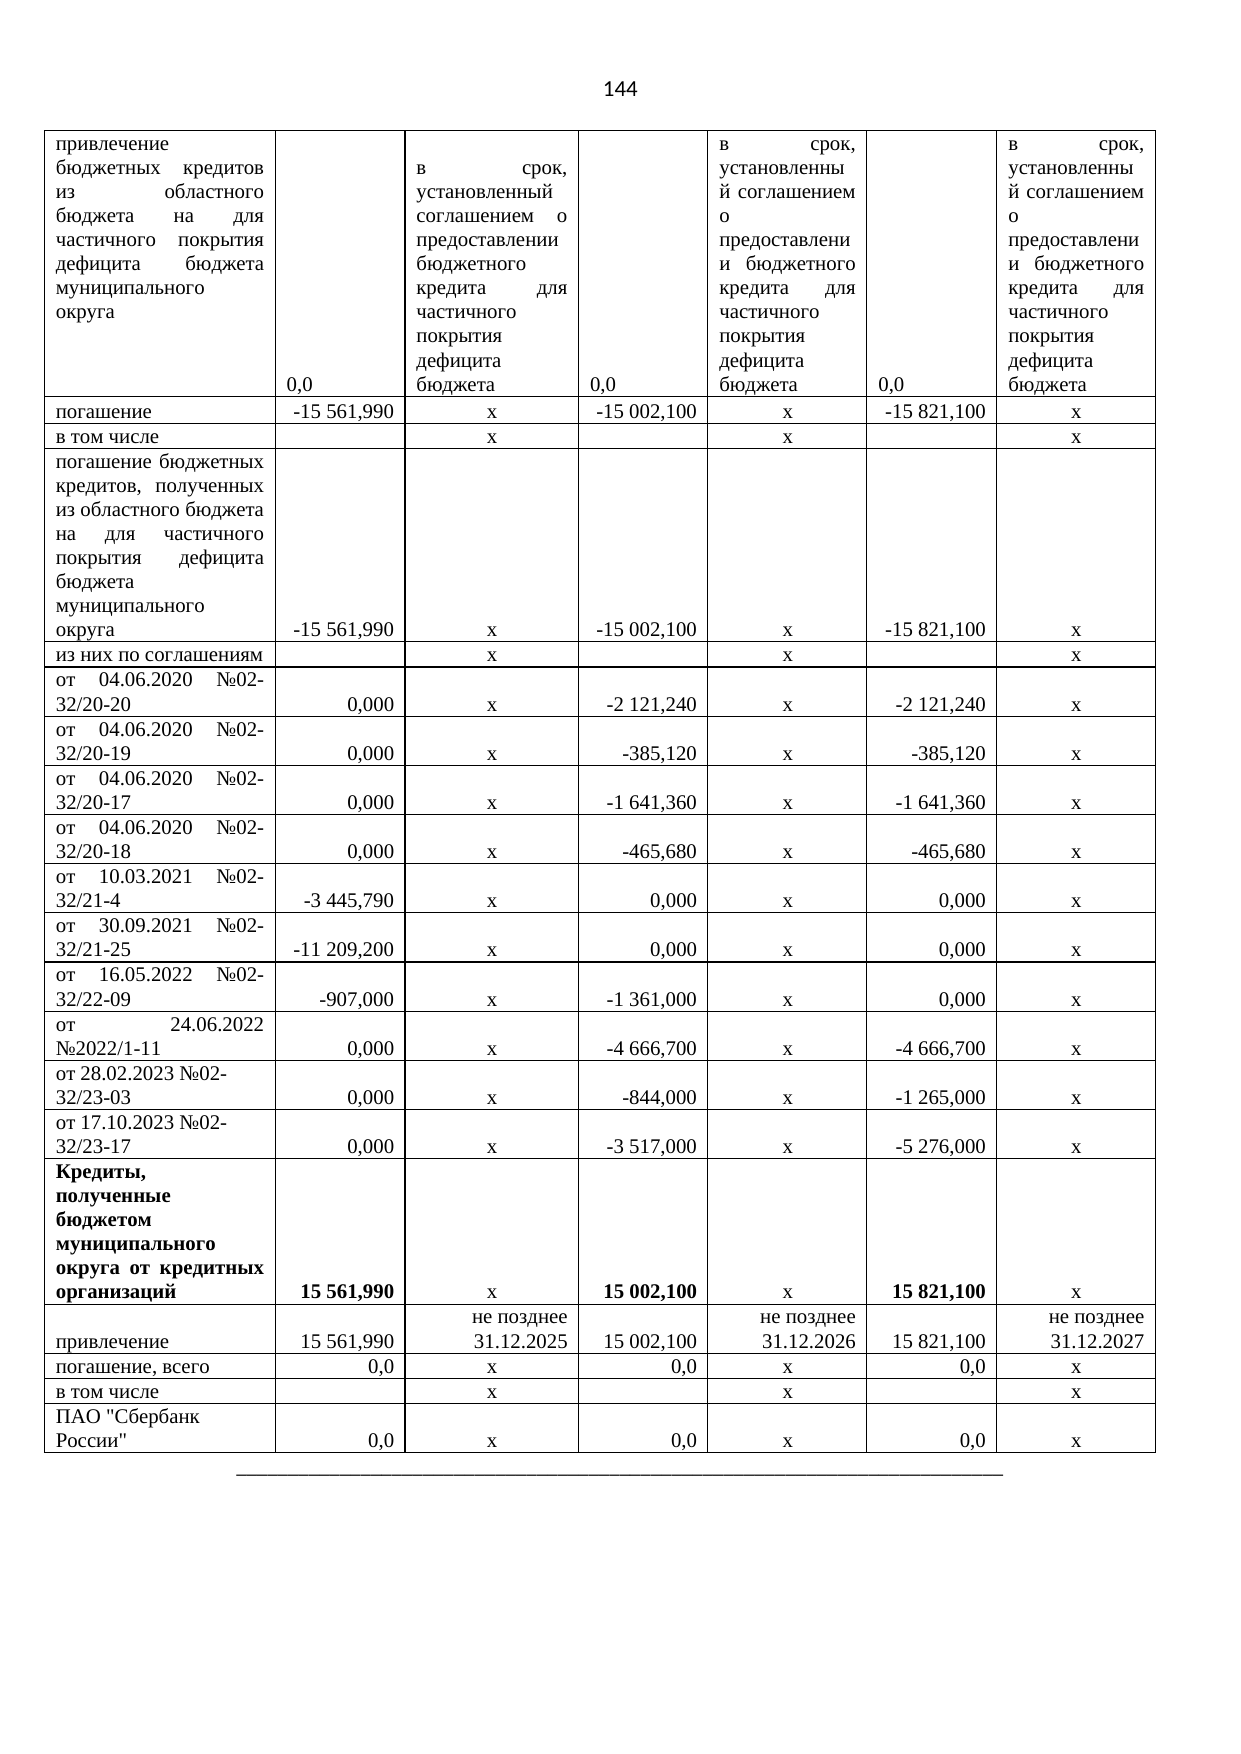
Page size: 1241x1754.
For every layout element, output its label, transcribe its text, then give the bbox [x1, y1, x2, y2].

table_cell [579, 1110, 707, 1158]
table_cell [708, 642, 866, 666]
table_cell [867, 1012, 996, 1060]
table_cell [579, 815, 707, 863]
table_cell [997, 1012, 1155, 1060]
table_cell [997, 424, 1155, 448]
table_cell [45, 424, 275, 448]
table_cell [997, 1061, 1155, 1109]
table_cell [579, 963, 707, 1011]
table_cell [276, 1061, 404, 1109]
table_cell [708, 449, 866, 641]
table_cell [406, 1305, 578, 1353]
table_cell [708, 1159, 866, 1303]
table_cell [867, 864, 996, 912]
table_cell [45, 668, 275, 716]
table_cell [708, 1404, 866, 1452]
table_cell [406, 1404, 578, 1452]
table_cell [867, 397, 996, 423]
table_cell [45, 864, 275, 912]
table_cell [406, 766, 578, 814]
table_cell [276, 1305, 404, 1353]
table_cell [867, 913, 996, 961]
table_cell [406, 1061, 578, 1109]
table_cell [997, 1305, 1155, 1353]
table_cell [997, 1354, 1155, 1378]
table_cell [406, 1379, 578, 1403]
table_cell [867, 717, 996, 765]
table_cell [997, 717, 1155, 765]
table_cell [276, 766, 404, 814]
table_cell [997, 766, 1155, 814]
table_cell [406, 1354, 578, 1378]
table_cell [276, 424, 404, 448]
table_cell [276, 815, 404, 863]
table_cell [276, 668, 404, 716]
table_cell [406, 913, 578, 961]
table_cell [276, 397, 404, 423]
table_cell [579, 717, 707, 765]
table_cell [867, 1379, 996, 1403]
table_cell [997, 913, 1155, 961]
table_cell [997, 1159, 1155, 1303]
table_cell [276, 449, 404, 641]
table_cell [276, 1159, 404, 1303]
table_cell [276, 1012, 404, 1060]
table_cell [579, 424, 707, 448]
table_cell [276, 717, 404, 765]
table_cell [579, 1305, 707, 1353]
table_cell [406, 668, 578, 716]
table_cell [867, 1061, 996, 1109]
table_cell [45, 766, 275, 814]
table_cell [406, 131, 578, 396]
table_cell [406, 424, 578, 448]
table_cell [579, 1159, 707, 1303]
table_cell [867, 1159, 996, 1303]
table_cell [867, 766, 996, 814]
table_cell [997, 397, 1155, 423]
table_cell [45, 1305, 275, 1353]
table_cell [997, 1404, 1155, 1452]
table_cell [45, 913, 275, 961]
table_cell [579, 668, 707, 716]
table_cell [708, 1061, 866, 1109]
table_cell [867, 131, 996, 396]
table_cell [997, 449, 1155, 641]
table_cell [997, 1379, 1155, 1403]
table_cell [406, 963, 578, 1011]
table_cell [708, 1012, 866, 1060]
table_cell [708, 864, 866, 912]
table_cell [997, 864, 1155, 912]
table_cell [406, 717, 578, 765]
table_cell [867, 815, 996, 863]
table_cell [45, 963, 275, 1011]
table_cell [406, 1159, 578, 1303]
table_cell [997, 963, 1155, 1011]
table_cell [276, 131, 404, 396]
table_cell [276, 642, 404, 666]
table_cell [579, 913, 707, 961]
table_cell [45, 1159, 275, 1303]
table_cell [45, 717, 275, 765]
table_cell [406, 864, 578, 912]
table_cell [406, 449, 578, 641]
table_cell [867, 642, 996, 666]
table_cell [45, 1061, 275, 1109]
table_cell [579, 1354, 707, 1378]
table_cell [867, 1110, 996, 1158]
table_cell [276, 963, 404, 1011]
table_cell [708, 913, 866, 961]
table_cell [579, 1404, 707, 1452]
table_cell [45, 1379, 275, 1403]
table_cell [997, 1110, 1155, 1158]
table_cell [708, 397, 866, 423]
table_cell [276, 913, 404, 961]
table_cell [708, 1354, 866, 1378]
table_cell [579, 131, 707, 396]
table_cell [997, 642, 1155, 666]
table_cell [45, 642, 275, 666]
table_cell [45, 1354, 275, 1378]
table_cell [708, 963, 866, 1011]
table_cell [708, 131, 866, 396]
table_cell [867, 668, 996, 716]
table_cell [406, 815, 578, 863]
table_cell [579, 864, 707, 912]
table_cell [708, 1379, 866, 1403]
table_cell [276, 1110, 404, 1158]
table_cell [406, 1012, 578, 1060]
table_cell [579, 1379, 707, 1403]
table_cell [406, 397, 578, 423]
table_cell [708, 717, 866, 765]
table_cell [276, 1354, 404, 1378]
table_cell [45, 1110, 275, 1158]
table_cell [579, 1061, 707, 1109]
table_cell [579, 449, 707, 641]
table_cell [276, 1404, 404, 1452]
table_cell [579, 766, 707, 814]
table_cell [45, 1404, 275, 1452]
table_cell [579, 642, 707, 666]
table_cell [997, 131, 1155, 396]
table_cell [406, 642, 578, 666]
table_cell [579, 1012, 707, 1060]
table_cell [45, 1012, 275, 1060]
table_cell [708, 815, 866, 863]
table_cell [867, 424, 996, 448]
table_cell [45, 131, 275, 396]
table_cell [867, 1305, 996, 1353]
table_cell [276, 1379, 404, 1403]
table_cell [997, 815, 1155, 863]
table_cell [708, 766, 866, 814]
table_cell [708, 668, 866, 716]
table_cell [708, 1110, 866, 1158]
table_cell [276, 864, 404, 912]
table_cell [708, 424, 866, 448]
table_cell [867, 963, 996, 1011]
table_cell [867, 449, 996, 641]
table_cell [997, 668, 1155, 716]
text __________________________________________________________________________ [59, 1453, 1181, 1478]
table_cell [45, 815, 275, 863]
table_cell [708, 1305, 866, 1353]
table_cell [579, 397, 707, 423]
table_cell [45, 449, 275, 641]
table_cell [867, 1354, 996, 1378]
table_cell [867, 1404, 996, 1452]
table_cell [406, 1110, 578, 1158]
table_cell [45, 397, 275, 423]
